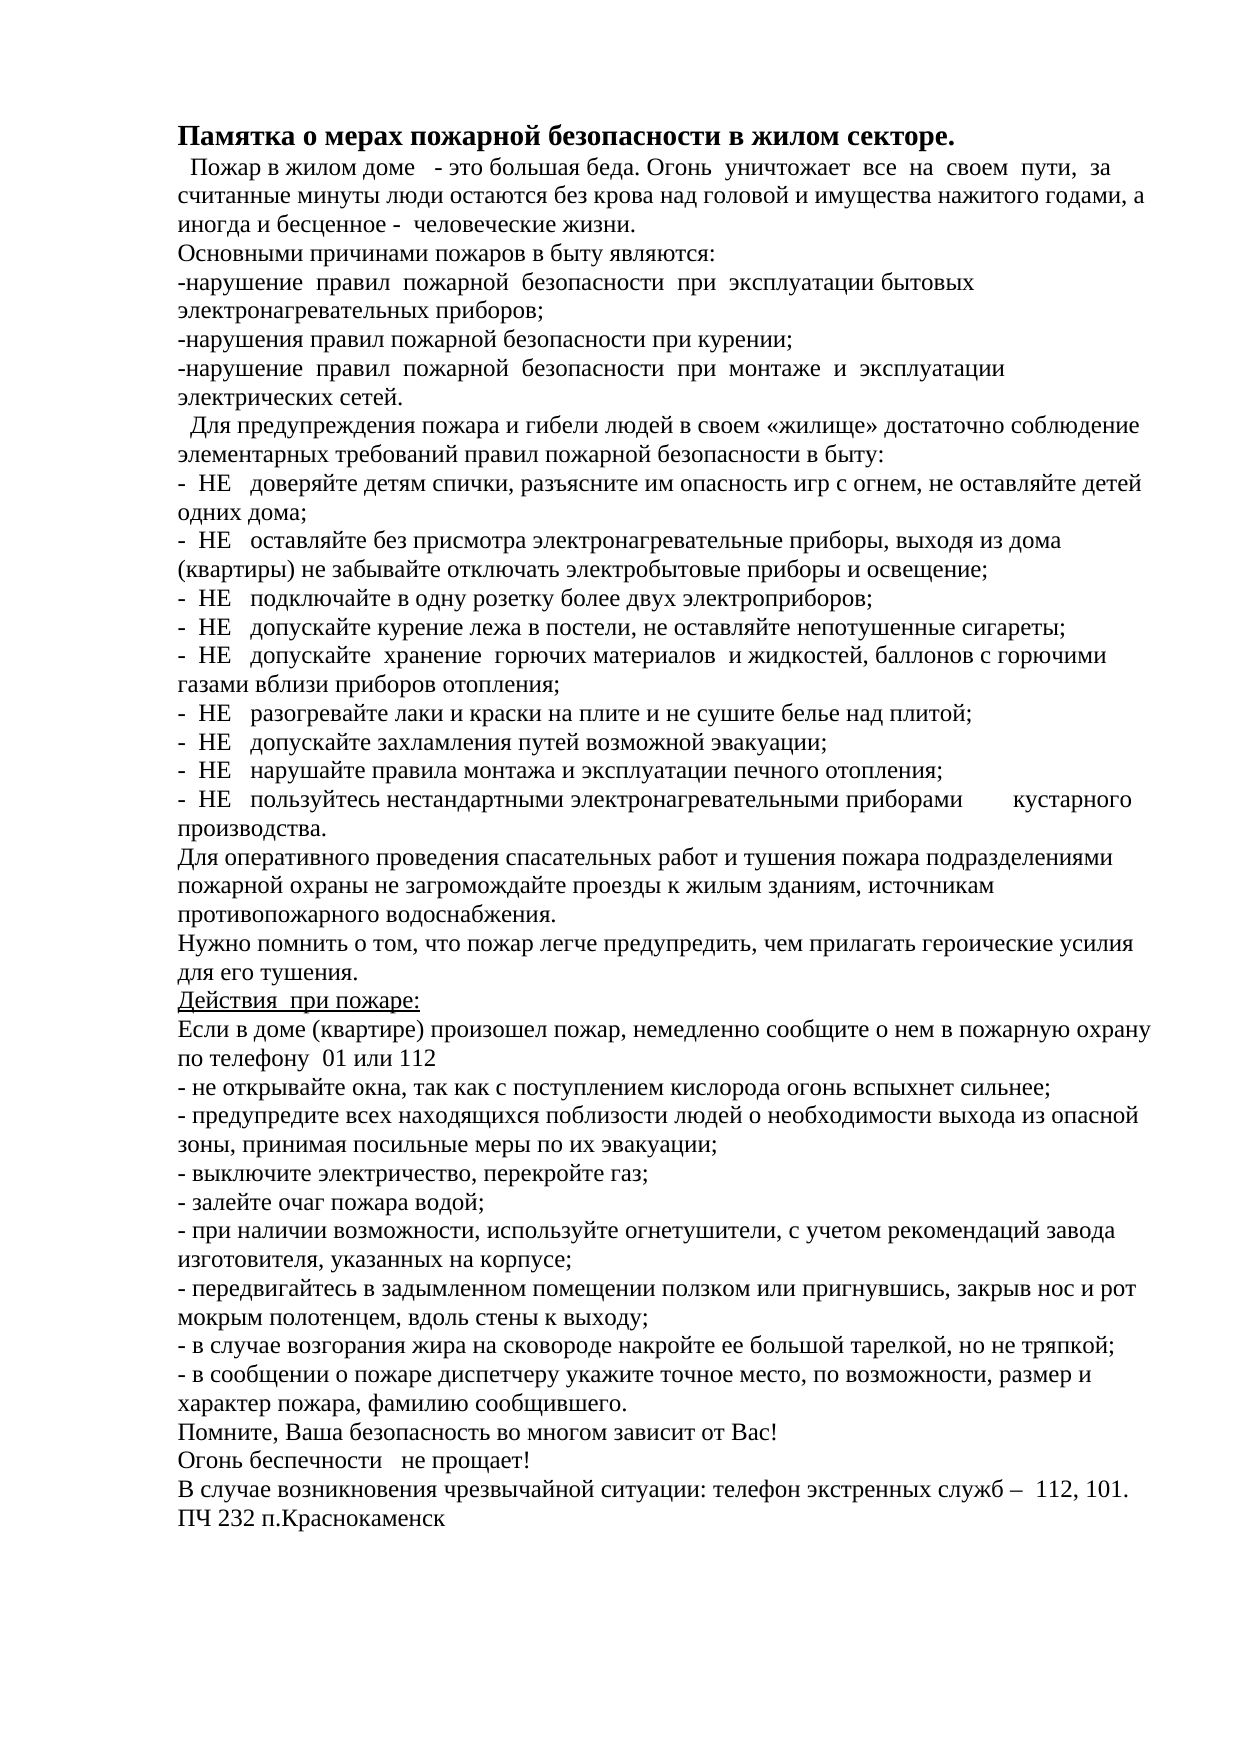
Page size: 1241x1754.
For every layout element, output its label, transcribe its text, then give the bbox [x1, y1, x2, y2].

text Основными причинами пожаров в быту являются: [177, 238, 1152, 267]
text - в сообщении о пожаре диспетчеру укажите точное место, по возможности, размер и характер пожара, фамилию сообщившего. [177, 1359, 1152, 1417]
text - НЕ допускайте захламления путей возможной эвакуации; [177, 727, 1152, 755]
text - НЕ разогревайте лаки и краски на плите и не сушите белье над плитой; [177, 698, 1152, 727]
text -нарушение правил пожарной безопасности при монтаже и эксплуатации электрических сетей. [177, 353, 1152, 410]
text Памятка о мерах пожарной безопасности в жилом секторе. [177, 118, 1152, 152]
text - НЕ допускайте хранение горючих материалов и жидкостей, баллонов с горючими газами вблизи приборов отопления; [177, 640, 1152, 698]
text - НЕ оставляйте без присмотра электронагревательные приборы, выходя из дома (квартиры) не забывайте отключать электробытовые приборы и освещение; [177, 525, 1152, 583]
text Для оперативного проведения спасательных работ и тушения пожара подразделениями пожарной охраны не загромождайте проезды к жилым зданиям, источникам противопожарного водоснабжения. [177, 842, 1152, 928]
text - НЕ допускайте курение лежа в постели, не оставляйте непотушенные сигареты; [177, 612, 1152, 640]
text -нарушения правил пожарной безопасности при курении; [177, 324, 1152, 353]
text -нарушение правил пожарной безопасности при эксплуатации бытовых электронагревательных приборов; [177, 267, 1152, 324]
text Нужно помнить о том, что пожар легче предупредить, чем прилагать героические усилия для его тушения. [177, 928, 1152, 985]
text В случае возникновения чрезвычайной ситуации: телефон экстренных служб – 112, 101. [177, 1474, 1152, 1503]
text - при наличии возможности, используйте огнетушители, с учетом рекомендаций завода изготовителя, указанных на корпусе; [177, 1215, 1152, 1273]
text - не открывайте окна, так как с поступлением кислорода огонь вспыхнет сильнее; [177, 1072, 1152, 1100]
text Для предупреждения пожара и гибели людей в своем «жилище» достаточно соблюдение элементарных требований правил пожарной безопасности в быту: [177, 410, 1152, 468]
text - НЕ доверяйте детям спички, разъясните им опасность игр с огнем, не оставляйте детей одних дома; [177, 468, 1152, 525]
text Действия при пожаре: [177, 985, 1152, 1014]
text Огонь беспечности не прощает! [177, 1445, 1152, 1474]
text - залейте очаг пожара водой; [177, 1187, 1152, 1215]
text - передвигайтесь в задымленном помещении ползком или пригнувшись, закрыв нос и рот мокрым полотенцем, вдоль стены к выходу; [177, 1273, 1152, 1330]
text - НЕ нарушайте правила монтажа и эксплуатации печного отопления; [177, 755, 1152, 784]
text - НЕ подключайте в одну розетку более двух электроприборов; [177, 583, 1152, 612]
text ПЧ 232 п.Краснокаменск [177, 1503, 1152, 1532]
text Если в доме (квартире) произошел пожар, немедленно сообщите о нем в пожарную охрану по телефону 01 или 112 [177, 1014, 1152, 1072]
text - выключите электричество, перекройте газ; [177, 1158, 1152, 1187]
text Помните, Ваша безопасность во многом зависит от Вас! [177, 1417, 1152, 1445]
text - предупредите всех находящихся поблизости людей о необходимости выхода из опасной зоны, принимая посильные меры по их эвакуации; [177, 1100, 1152, 1158]
text - в случае возгорания жира на сковороде накройте ее большой тарелкой, но не тряпкой; [177, 1330, 1152, 1359]
text - НЕ пользуйтесь нестандартными электронагревательными приборами кустарного производства. [177, 784, 1152, 842]
text Пожар в жилом доме - это большая беда. Огонь уничтожает все на своем пути, за считанные минуты люди остаются без крова над головой и имущества нажитого годами, а иногда и бесценное - человеческие жизни. [177, 152, 1152, 238]
